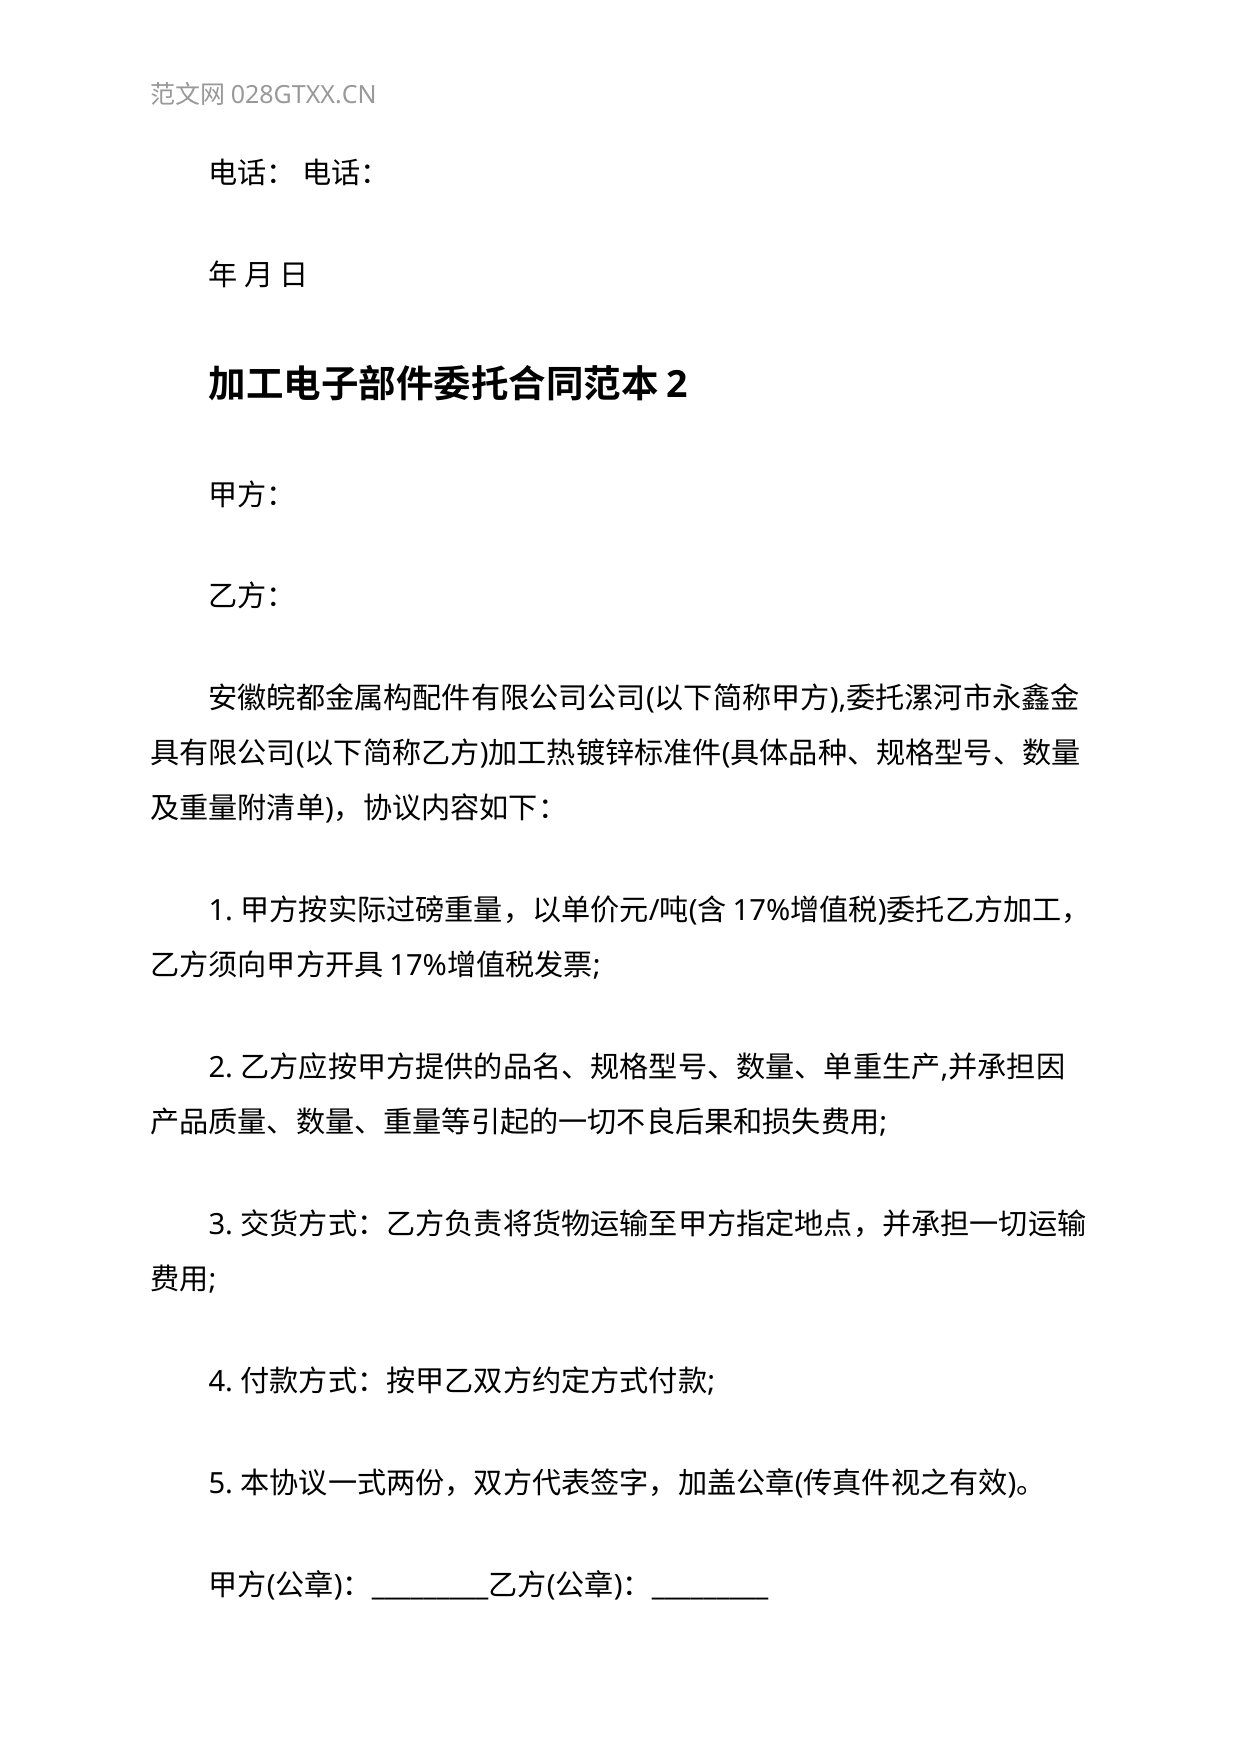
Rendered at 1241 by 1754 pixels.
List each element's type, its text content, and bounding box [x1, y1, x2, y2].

text 年 月 日 [150, 252, 1090, 294]
text 安徽皖都金属构配件有限公司公司(以下简称甲方),委托漯河市永鑫金具有限公司(以下简称乙方)加工热镀锌标准件(具体品种、规格型号、数量及重量附清单)，协议内容如下： [150, 675, 1090, 827]
text 5. 本协议一式两份，双方代表签字，加盖公章(传真件视之有效)。 [150, 1459, 1090, 1502]
text 1. 甲方按实际过磅重量，以单价元/吨(含17%增值税)委托乙方加工，乙方须向甲方开具17%增值税发票; [150, 887, 1090, 984]
text 2. 乙方应按甲方提供的品名、规格型号、数量、单重生产,并承担因产品质量、数量、重量等引起的一切不良后果和损失费用; [150, 1044, 1090, 1141]
text 3. 交货方式：乙方负责将货物运输至甲方指定地点，并承担一切运输费用; [150, 1201, 1090, 1298]
text 电话： 电话： [150, 150, 1090, 192]
text 4. 付款方式：按甲乙双方约定方式付款; [150, 1358, 1090, 1400]
text 加工电子部件委托合同范本2 [150, 353, 1090, 408]
text 甲方： [150, 471, 1090, 513]
text 乙方： [150, 573, 1090, 615]
text 甲方(公章)：_________乙方(公章)：_________ [150, 1562, 1090, 1604]
